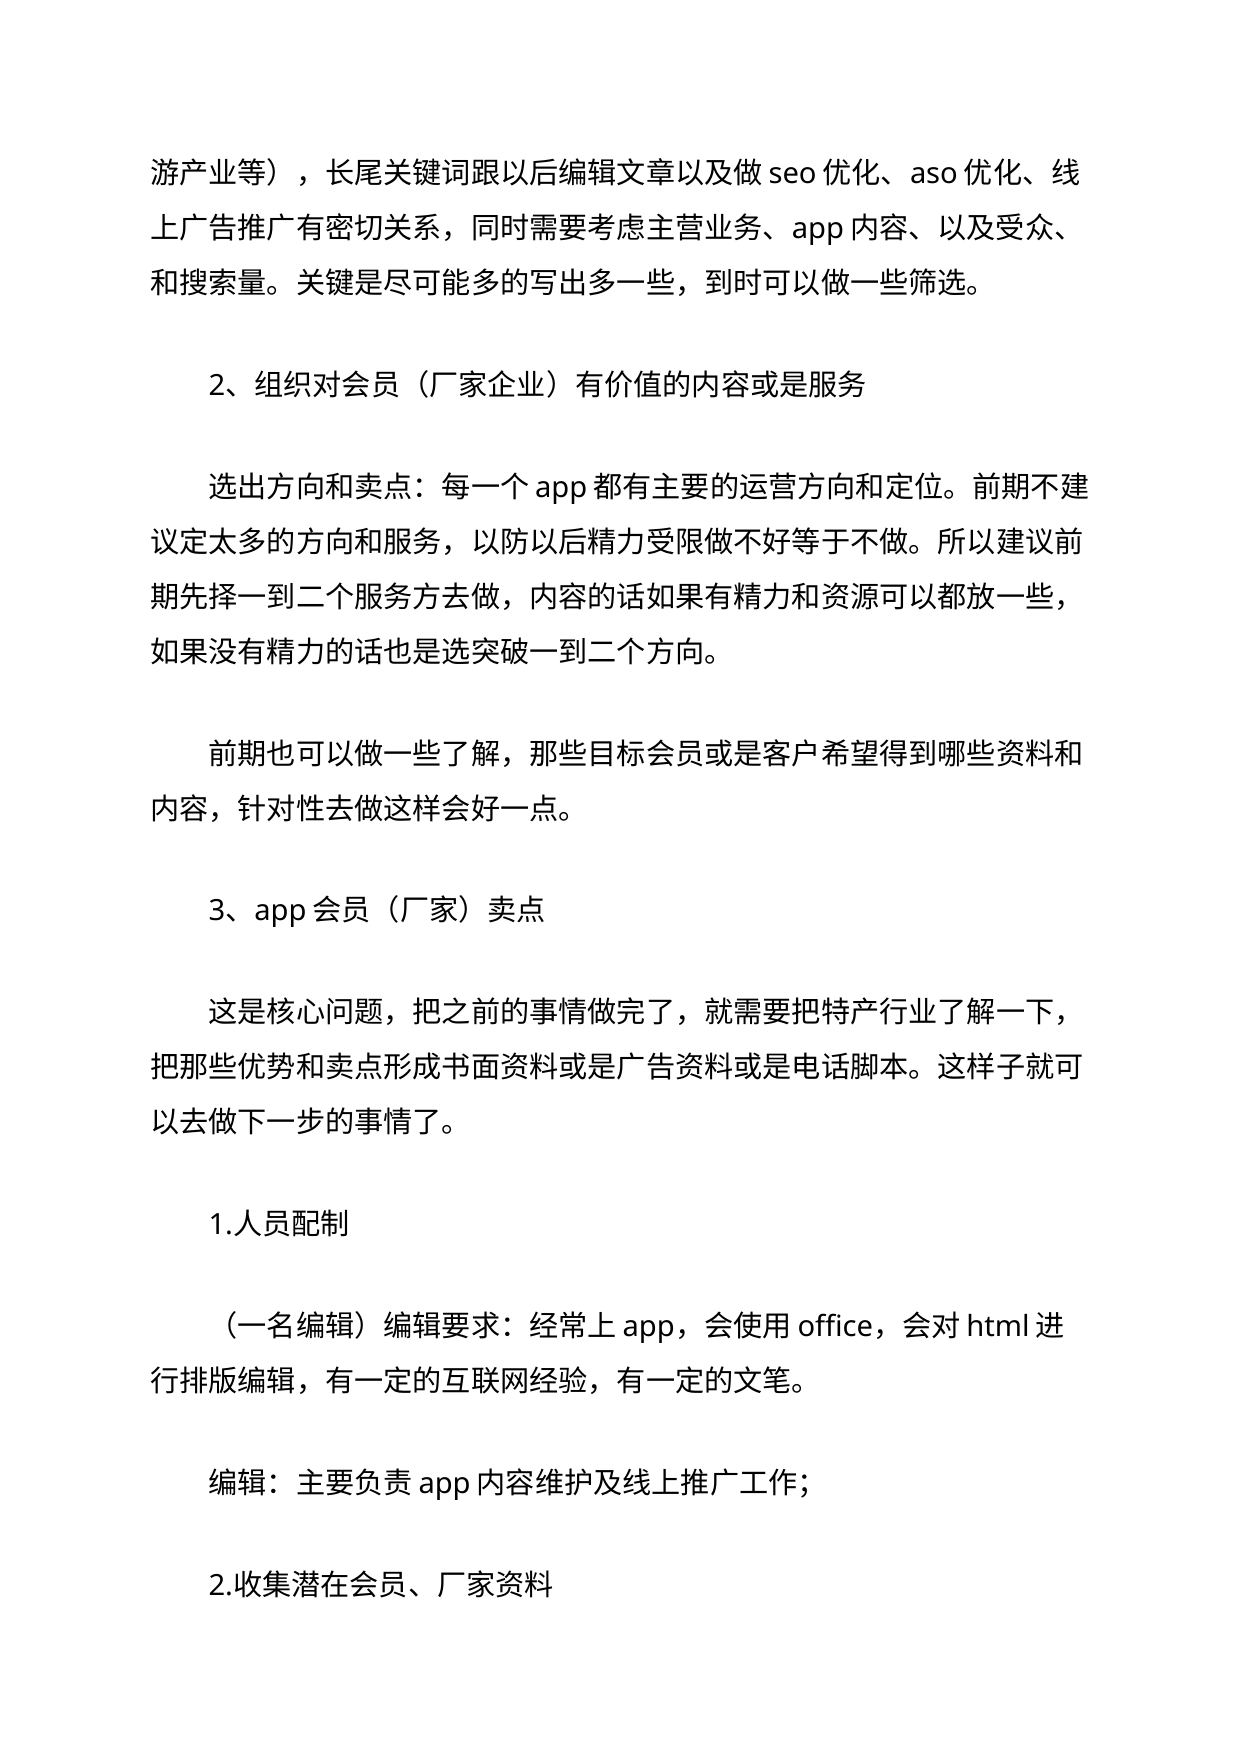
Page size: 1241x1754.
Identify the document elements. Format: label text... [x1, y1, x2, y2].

text 1.人员配制 [150, 1201, 1090, 1243]
text 编辑：主要负责app内容维护及线上推广工作； [150, 1459, 1090, 1502]
text 前期也可以做一些了解，那些目标会员或是客户希望得到哪些资料和内容，针对性去做这样会好一点。 [150, 730, 1090, 827]
text 2.收集潜在会员、厂家资料 [150, 1561, 1090, 1604]
text 这是核心问题，把之前的事情做完了，就需要把特产行业了解一下，把那些优势和卖点形成书面资料或是广告资料或是电话脚本。这样子就可以去做下一步的事情了。 [150, 989, 1090, 1141]
text （一名编辑）编辑要求：经常上app，会使用office，会对html进行排版编辑，有一定的互联网经验，有一定的文笔。 [150, 1302, 1090, 1400]
text 3、app会员（厂家）卖点 [150, 887, 1090, 929]
text 2、组织对会员（厂家企业）有价值的内容或是服务 [150, 362, 1090, 404]
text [150, 150, 1090, 302]
text 选出方向和卖点：每一个app都有主要的运营方向和定位。前期不建议定太多的方向和服务，以防以后精力受限做不好等于不做。所以建议前期先择一到二个服务方去做，内容的话如果有精力和资源可以都放一些，如果没有精力的话也是选突破一到二个方向。 [150, 464, 1090, 671]
